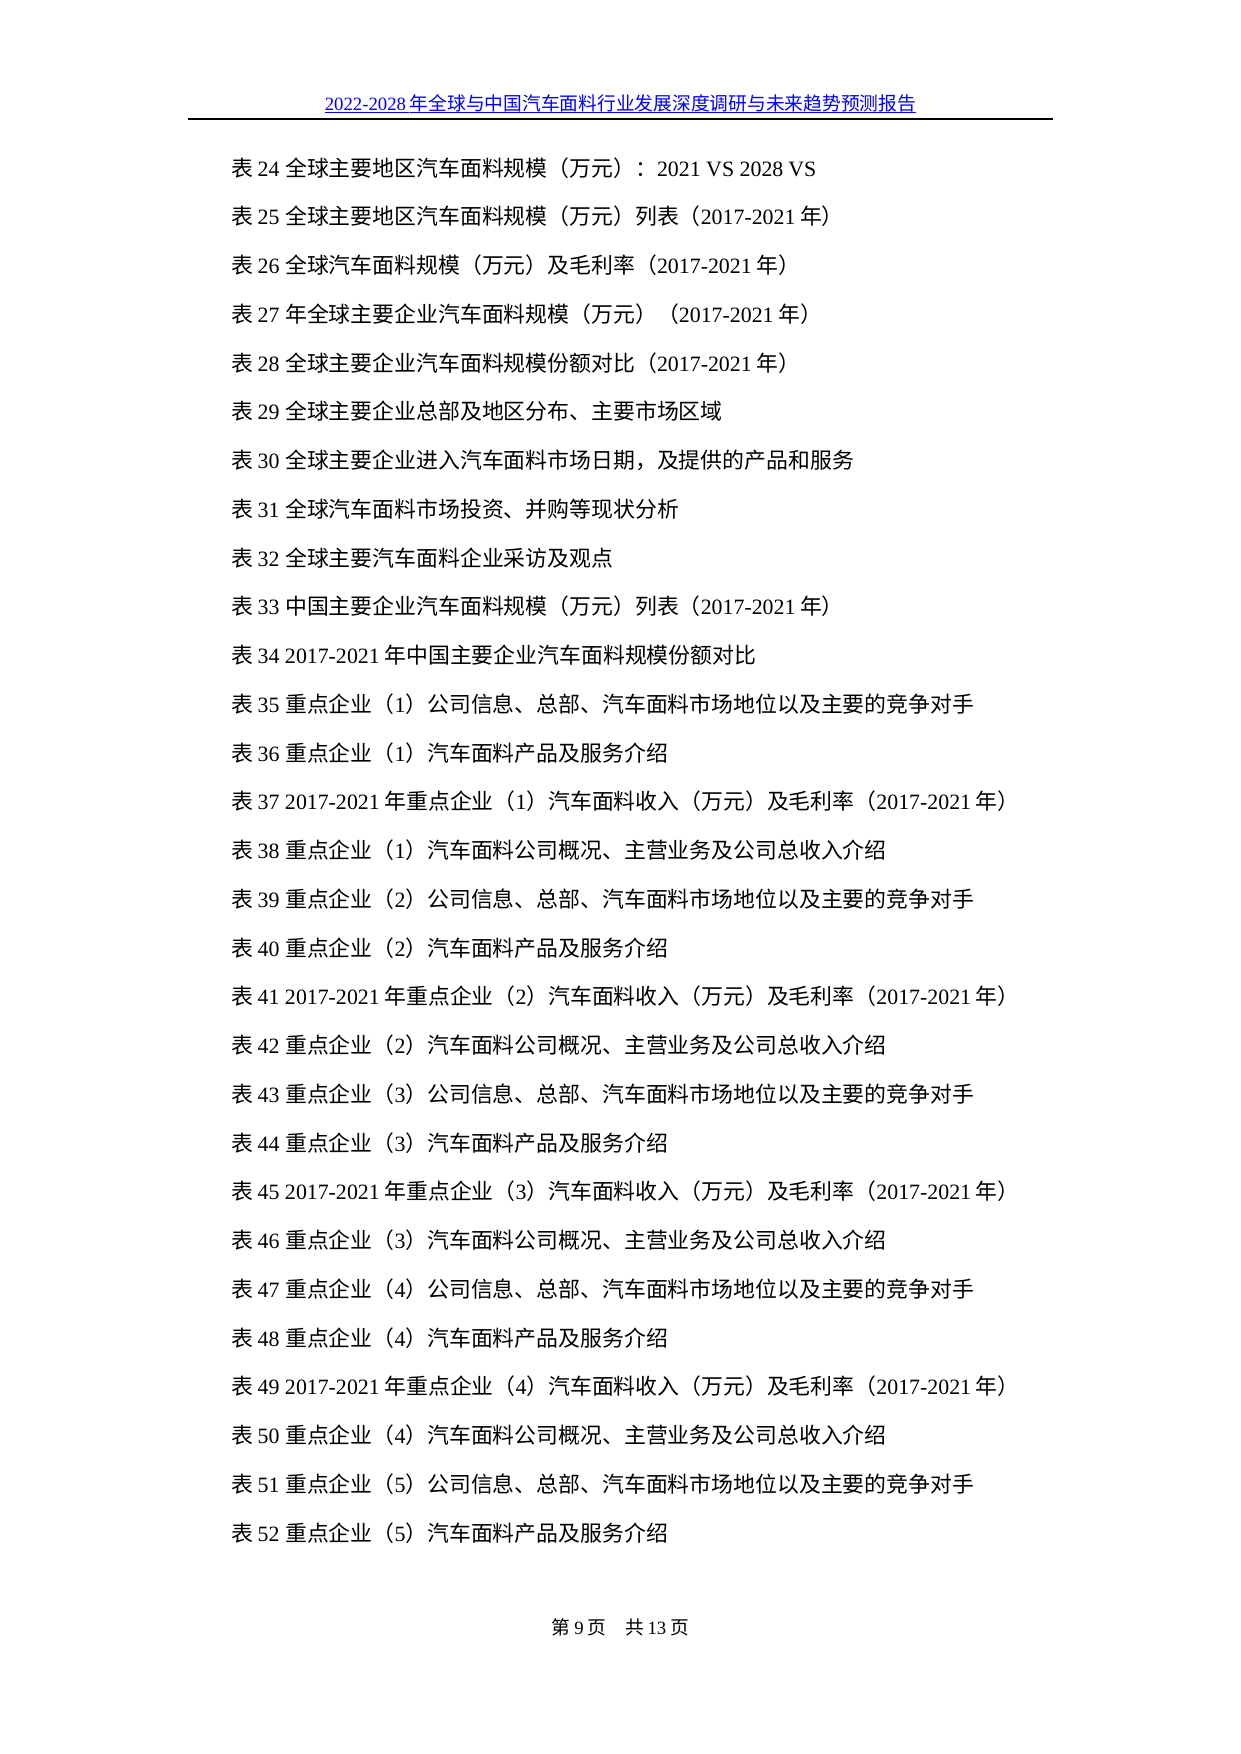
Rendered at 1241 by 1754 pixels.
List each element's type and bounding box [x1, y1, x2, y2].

text [187, 150, 1053, 1548]
